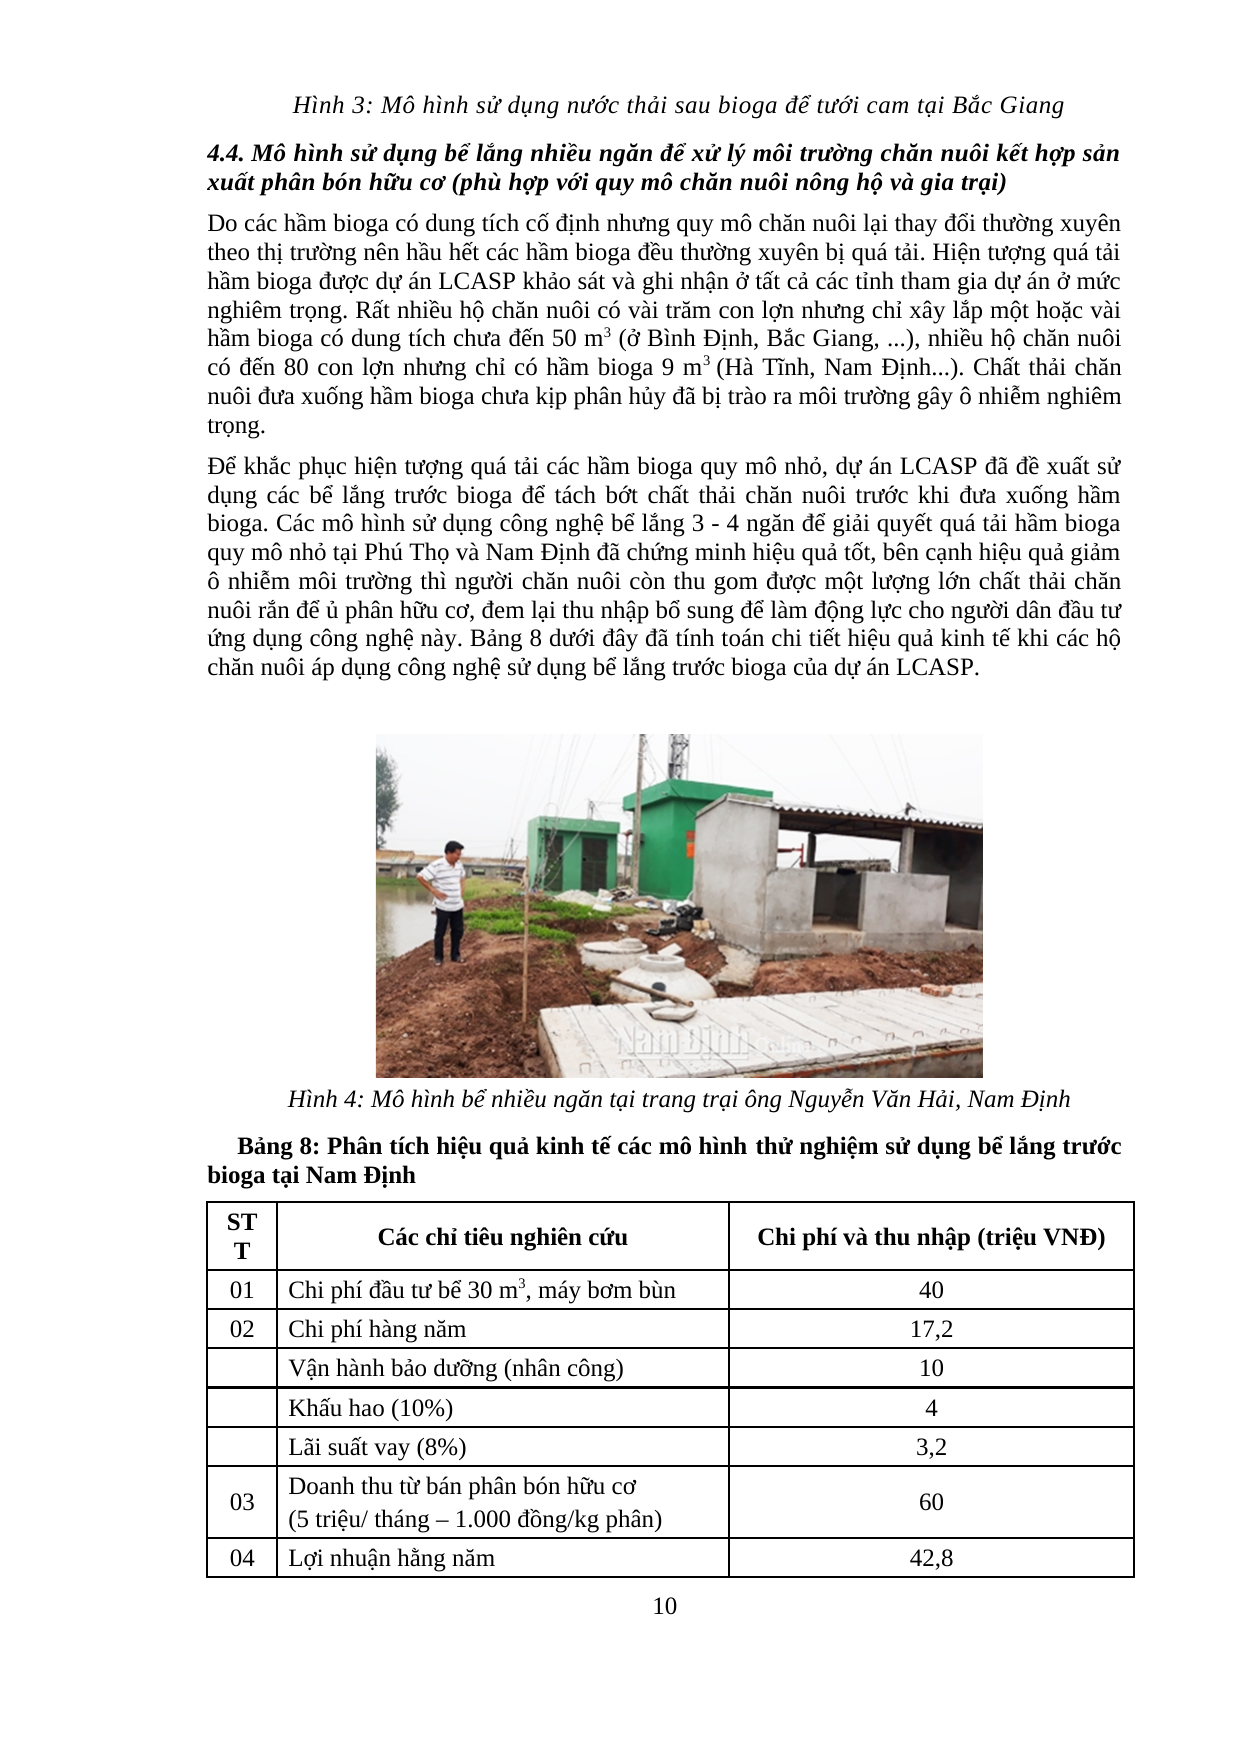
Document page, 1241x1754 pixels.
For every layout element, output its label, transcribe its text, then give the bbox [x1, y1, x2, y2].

text Hình 3: Mô hình sử dụng nước thải sau bioga để tưới cam tại Bắc Giang [237, 90, 1122, 119]
table_cell 3,2 [730, 1428, 1133, 1465]
table_cell 10 [730, 1349, 1133, 1386]
picture [375, 734, 983, 1078]
table_cell 03 [208, 1467, 276, 1537]
table_cell Chi phí đầu tư bể 30 m3, máy bơm bùn [278, 1271, 728, 1308]
text Do các hầm bioga có dung tích cố định nhưng quy mô chăn nuôi lại thay đổi thường xuyên theo thị trường nên hầu hết các hầm bioga đều thường xuyên bị quá tải. Hiện tượng quá tải hầm bioga được dự án LCASP khảo sát và ghi nhận ở tất cả các tỉnh tham gia dự án ở mức nghiêm trọng. Rất nhiều hộ chăn nuôi có vài trăm con lợn nhưng chỉ xây lắp một hoặc vài hầm bioga có dung tích chưa đến 50 m3 (ở Bình Định, Bắc Giang, ...), nhiều hộ chăn nuôi có đến 80 con lợn nhưng chỉ có hầm bioga 9 m3 (Hà Tĩnh, Nam Định...). Chất thải chăn nuôi đưa xuống hầm bioga chưa kịp phân hủy đã bị trào ra môi trường gây ô nhiễm nghiêm trọng. [207, 208, 1122, 438]
table_cell 4 [730, 1389, 1133, 1426]
table_header STT [208, 1203, 276, 1269]
table_cell 40 [730, 1271, 1133, 1308]
table_header Chi phí và thu nhập (triệu VNĐ) [730, 1203, 1133, 1269]
table_cell [208, 1349, 276, 1386]
table_cell 42,8 [730, 1539, 1133, 1576]
table_cell Khấu hao (10%) [278, 1389, 728, 1426]
table_cell Lợi nhuận hằng năm [278, 1539, 728, 1576]
table_cell 01 [208, 1271, 276, 1308]
table_cell 02 [208, 1310, 276, 1347]
table_cell Doanh thu từ bán phân bón hữu cơ (5 triệu/ tháng – 1.000 đồng/kg phân) [278, 1467, 728, 1537]
text Để khắc phục hiện tượng quá tải các hầm bioga quy mô nhỏ, dự án LCASP đã đề xuất sử dụng các bể lắng trước bioga để tách bớt chất thải chăn nuôi trước khi đưa xuống hầm bioga. Các mô hình sử dụng công nghệ bể lắng 3 - 4 ngăn để giải quyết quá tải hầm bioga quy mô nhỏ tại Phú Thọ và Nam Định đã chứng minh hiệu quả tốt, bên cạnh hiệu quả giảm ô nhiễm môi trường thì người chăn nuôi còn thu gom được một lượng lớn chất thải chăn nuôi rắn để ủ phân hữu cơ, đem lại thu nhập bổ sung để làm động lực cho người dân đầu tư ứng dụng công nghệ này. Bảng 8 dưới đây đã tính toán chi tiết hiệu quả kinh tế khi các hộ chăn nuôi áp dụng công nghệ sử dụng bể lắng trước bioga của dự án LCASP. [207, 451, 1122, 681]
table_cell Chi phí hàng năm [278, 1310, 728, 1347]
table_header Các chỉ tiêu nghiên cứu [278, 1203, 728, 1269]
table_cell Lãi suất vay (8%) [278, 1428, 728, 1465]
table_cell 04 [208, 1539, 276, 1576]
text Bảng 8: Phân tích hiệu quả kinh tế các mô hình thử nghiệm sử dụng bể lắng trước bioga tại Nam Định [207, 1131, 1122, 1188]
table_cell Vận hành bảo dưỡng (nhân công) [278, 1349, 728, 1386]
table_cell [208, 1389, 276, 1426]
table_cell [208, 1428, 276, 1465]
text 4.4. Mô hình sử dụng bể lắng nhiều ngăn để xử lý môi trường chăn nuôi kết hợp sản xuất phân bón hữu cơ (phù hợp với quy mô chăn nuôi nông hộ và gia trại) [207, 138, 1122, 196]
text Hình 4: Mô hình bể nhiều ngăn tại trang trại ông Nguyễn Văn Hải, Nam Định [207, 1084, 1122, 1113]
table_cell 17,2 [730, 1310, 1133, 1347]
table_cell 60 [730, 1467, 1133, 1537]
